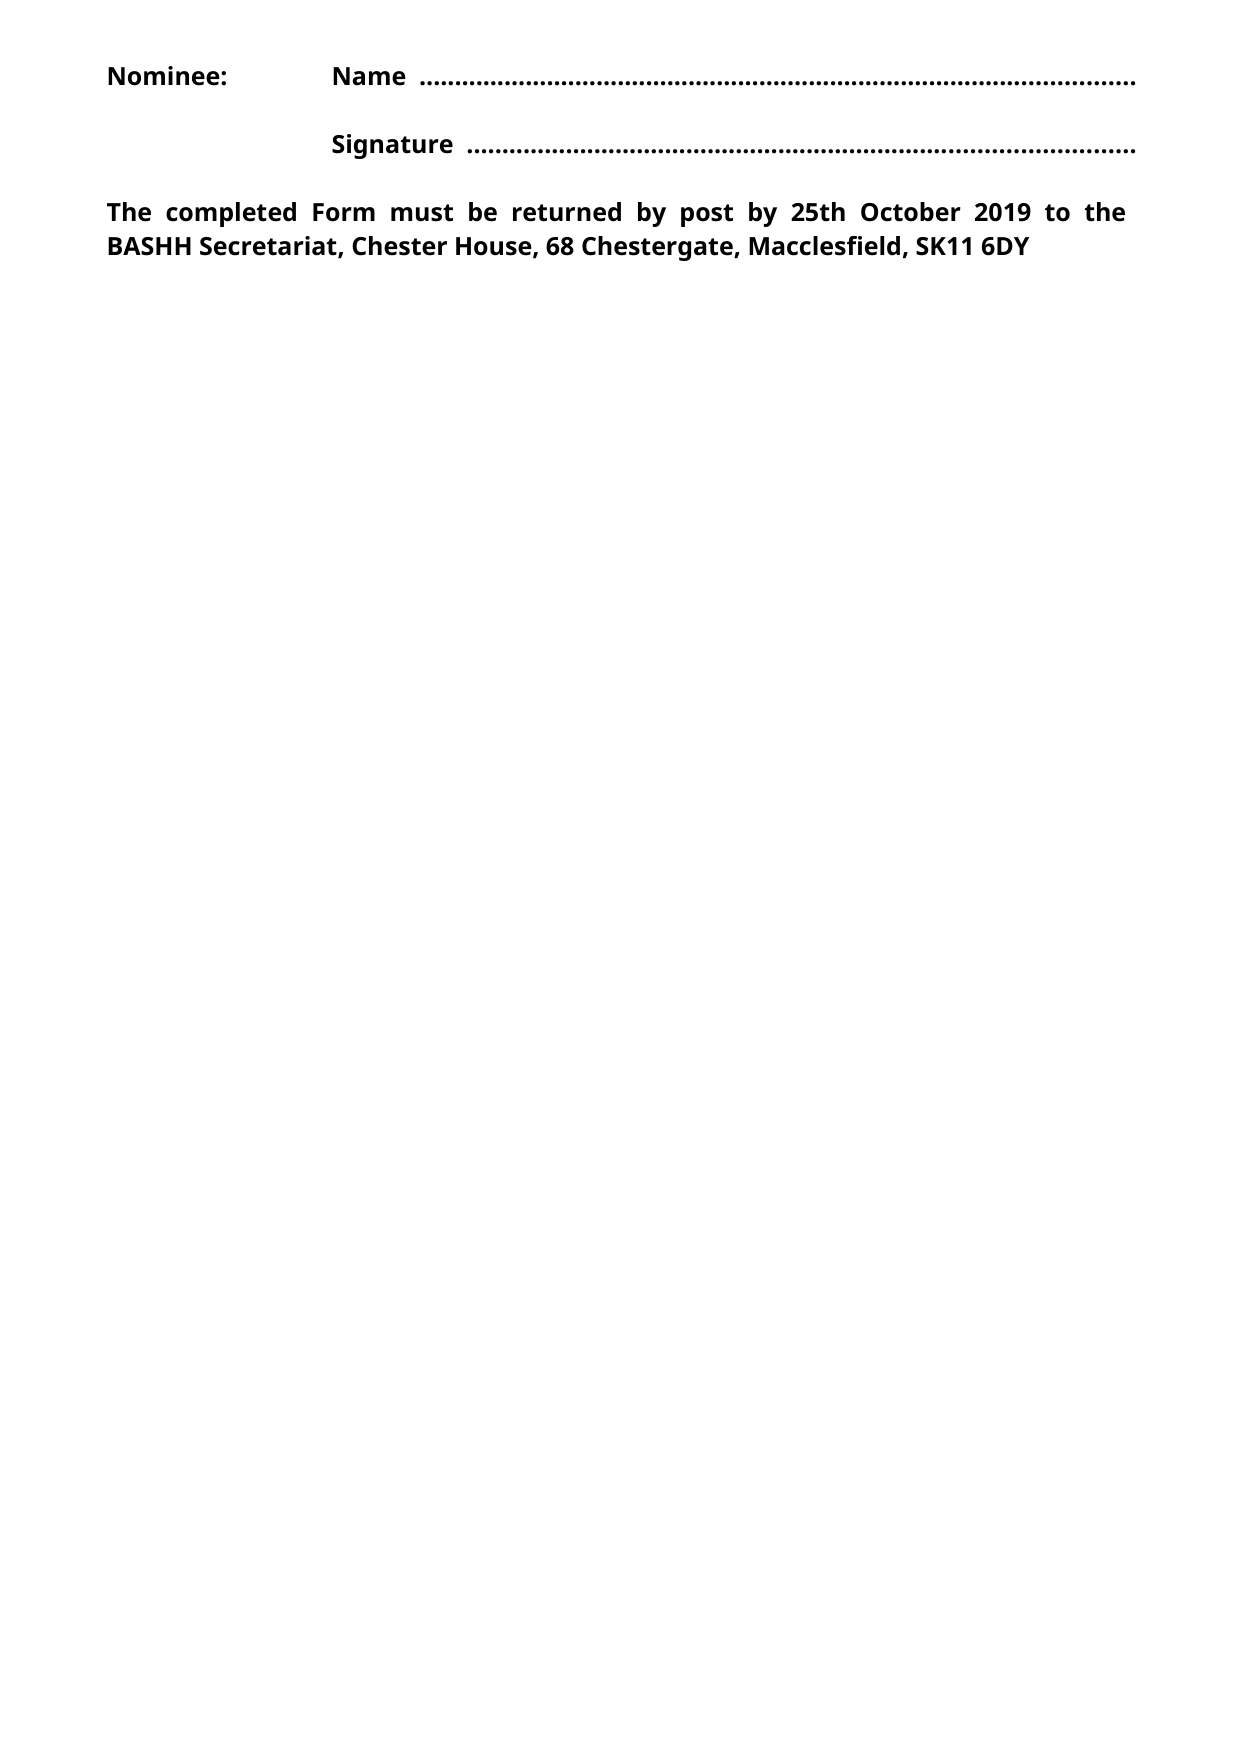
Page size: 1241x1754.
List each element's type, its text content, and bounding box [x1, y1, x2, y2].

text The completed Form must be returned by post by 25th October 2019 to the BASHH Secretariat, Chester House, 68 Chestergate, Macclesfield, SK11 6DY [106, 194, 1128, 263]
text Signature [106, 126, 1128, 161]
subtitle Nominee: Name [106, 58, 1128, 92]
